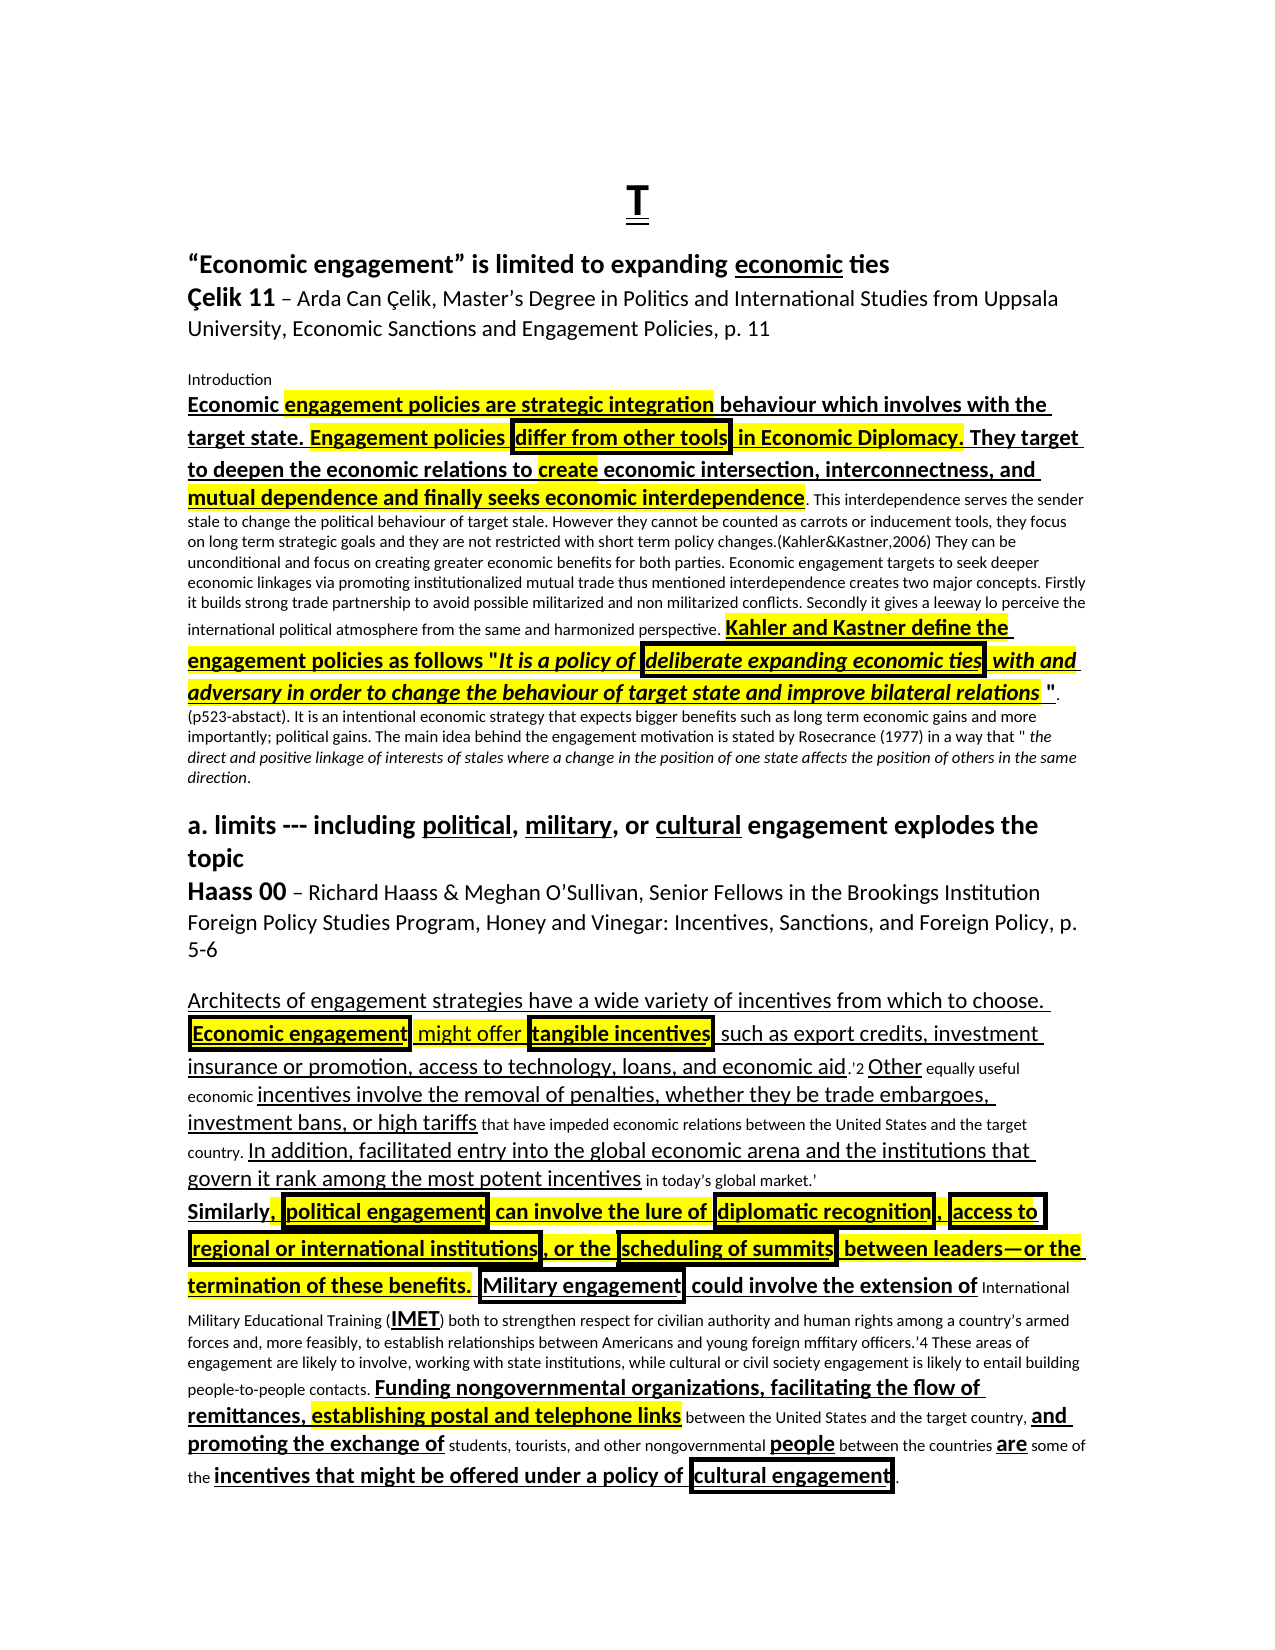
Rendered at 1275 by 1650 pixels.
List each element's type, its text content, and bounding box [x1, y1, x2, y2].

text Architects of engagement strategies have a wide variety of incentives from which to choose. Economic engagement might offer tangible incentives such as export credits, investment insurance or promotion, access to technology, loans, and economic aid.’2 Other equally useful economic incentives involve the removal of penalties, whether they be trade embargoes, investment bans, or high tariffs that have impeded economic relations between the United States and the target country. In addition, facilitated entry into the global economic arena and the institutions that govern it rank among the most potent incentives in today’s global market.’ [187, 987, 1087, 1192]
subtitle “Economic engagement” is limited to expanding economic ties [187, 248, 1087, 281]
subtitle a. limits --- including political, military, or cultural engagement explodes the topic [187, 808, 1087, 874]
text Economic engagement policies are strategic integration behaviour which involves with the target state. Engagement policies differ from other tools in Economic Diplomacy. They target to deepen the economic relations to create economic intersection, interconnectness, and mutual dependence and finally seeks economic interdependence. This interdependence serves the sender stale to change the political behaviour of target stale. However they cannot be counted as carrots or inducement tools, they focus on long term strategic goals and they are not restricted with short term policy changes.(Kahler&Kastner,2006) They can be unconditional and focus on creating greater economic benefits for both parties. Economic engagement targets to seek deeper economic linkages via promoting institutionalized mutual trade thus mentioned interdependence creates two major concepts. Firstly it builds strong trade partnership to avoid possible militarized and non militarized conflicts. Secondly it gives a leeway lo perceive the international political atmosphere from the same and harmonized perspective. Kahler and Kastner define the engagement policies as follows "It is a policy of deliberate expanding economic ties with and adversary in order to change the behaviour of target state and improve bilateral relations ".(p523-abstact). It is an intentional economic strategy that expects bigger benefits such as long term economic gains and more importantly; political gains. The main idea behind the engagement motivation is stated by Rosecrance (1977) in a way that " the direct and positive linkage of interests of stales where a change in the position of one state affects the position of others in the same direction. [187, 390, 1087, 788]
text Introduction [187, 370, 1087, 390]
text Haass 00 – Richard Haass & Meghan O’Sullivan, Senior Fellows in the Brookings Institution Foreign Policy Studies Program, Honey and Vinegar: Incentives, Sanctions, and Foreign Policy, p. 5-6 [187, 874, 1087, 964]
text Similarly, political engagement can involve the lure of diplomatic recognition, access to regional or international institutions, or the scheduling of summits between leaders—or the termination of these benefits. Military engagement could involve the extension of International Military Educational Training (IMET) both to strengthen respect for civilian authority and human rights among a country’s armed forces and, more feasibly, to establish relationships between Americans and young foreign mffitary officers.’4 These areas of engagement are likely to involve, working with state institutions, while cultural or civil society engagement is likely to entail building people-to-people contacts. Funding nongovernmental organizations, facilitating the flow of remittances, establishing postal and telephone links between the United States and the target country, and promoting the exchange of students, tourists, and other nongovernmental people between the countries are some of the incentives that might be offered under a policy of cultural engagement. [187, 1192, 1087, 1494]
subtitle T [187, 171, 1087, 227]
text Çelik 11 – Arda Can Çelik, Master’s Degree in Politics and International Studies from Uppsala University, Economic Sanctions and Engagement Policies, p. 11 [187, 281, 1087, 342]
